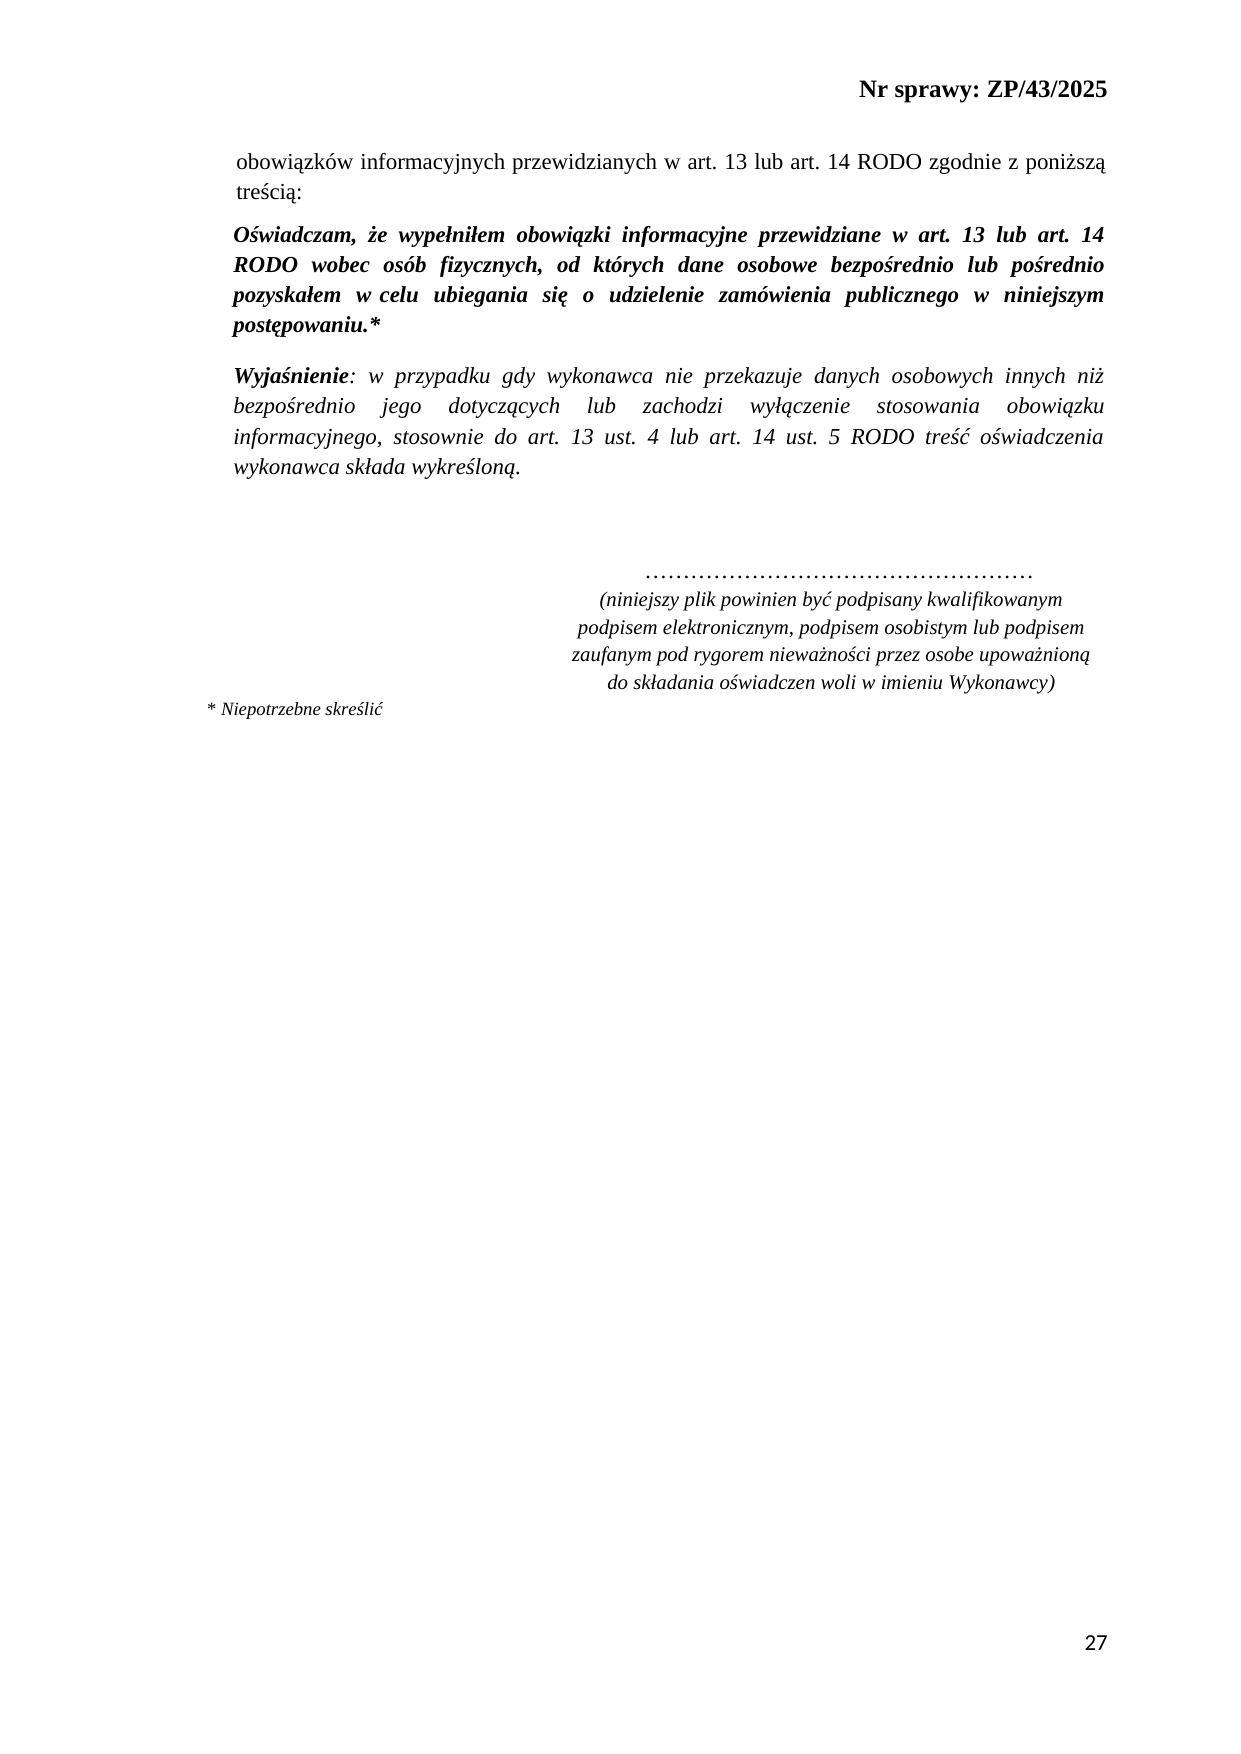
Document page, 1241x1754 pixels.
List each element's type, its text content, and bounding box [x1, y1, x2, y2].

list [192, 148, 1107, 204]
text …………………………………………… [635, 557, 1034, 583]
text * Niepotrzebne skreślić [207, 698, 1107, 719]
text Wyjaśnienie: w przypadku gdy wykonawca nie przekazuje danych osobowych innych niż bezpośrednio jego dotyczących lub zachodzi wyłączenie stosowania obowiązku informacyjnego, stosownie do art. 13 ust. 4 lub art. 14 ust. 5 RODO treść oświadczenia wykonawca składa wykreśloną. [233, 362, 1107, 479]
text Oświadczam, że wypełniłem obowiązki informacyjne przewidziane w art. 13 lub art. 14 RODO wobec osób fizycznych, od których dane osobowe bezpośrednio lub pośrednio pozyskałem w celu ubiegania się o udzielenie zamówienia publicznego w niniejszym postępowaniu.* [233, 221, 1107, 338]
text (niniejszy plik powinien być podpisany kwalifikowanym podpisem elektronicznym, podpisem osobistym lub podpisem zaufanym pod rygorem nieważności przez osobe upoważnioną do składania oświadczen woli w imieniu Wykonawcy) [561, 587, 1103, 694]
